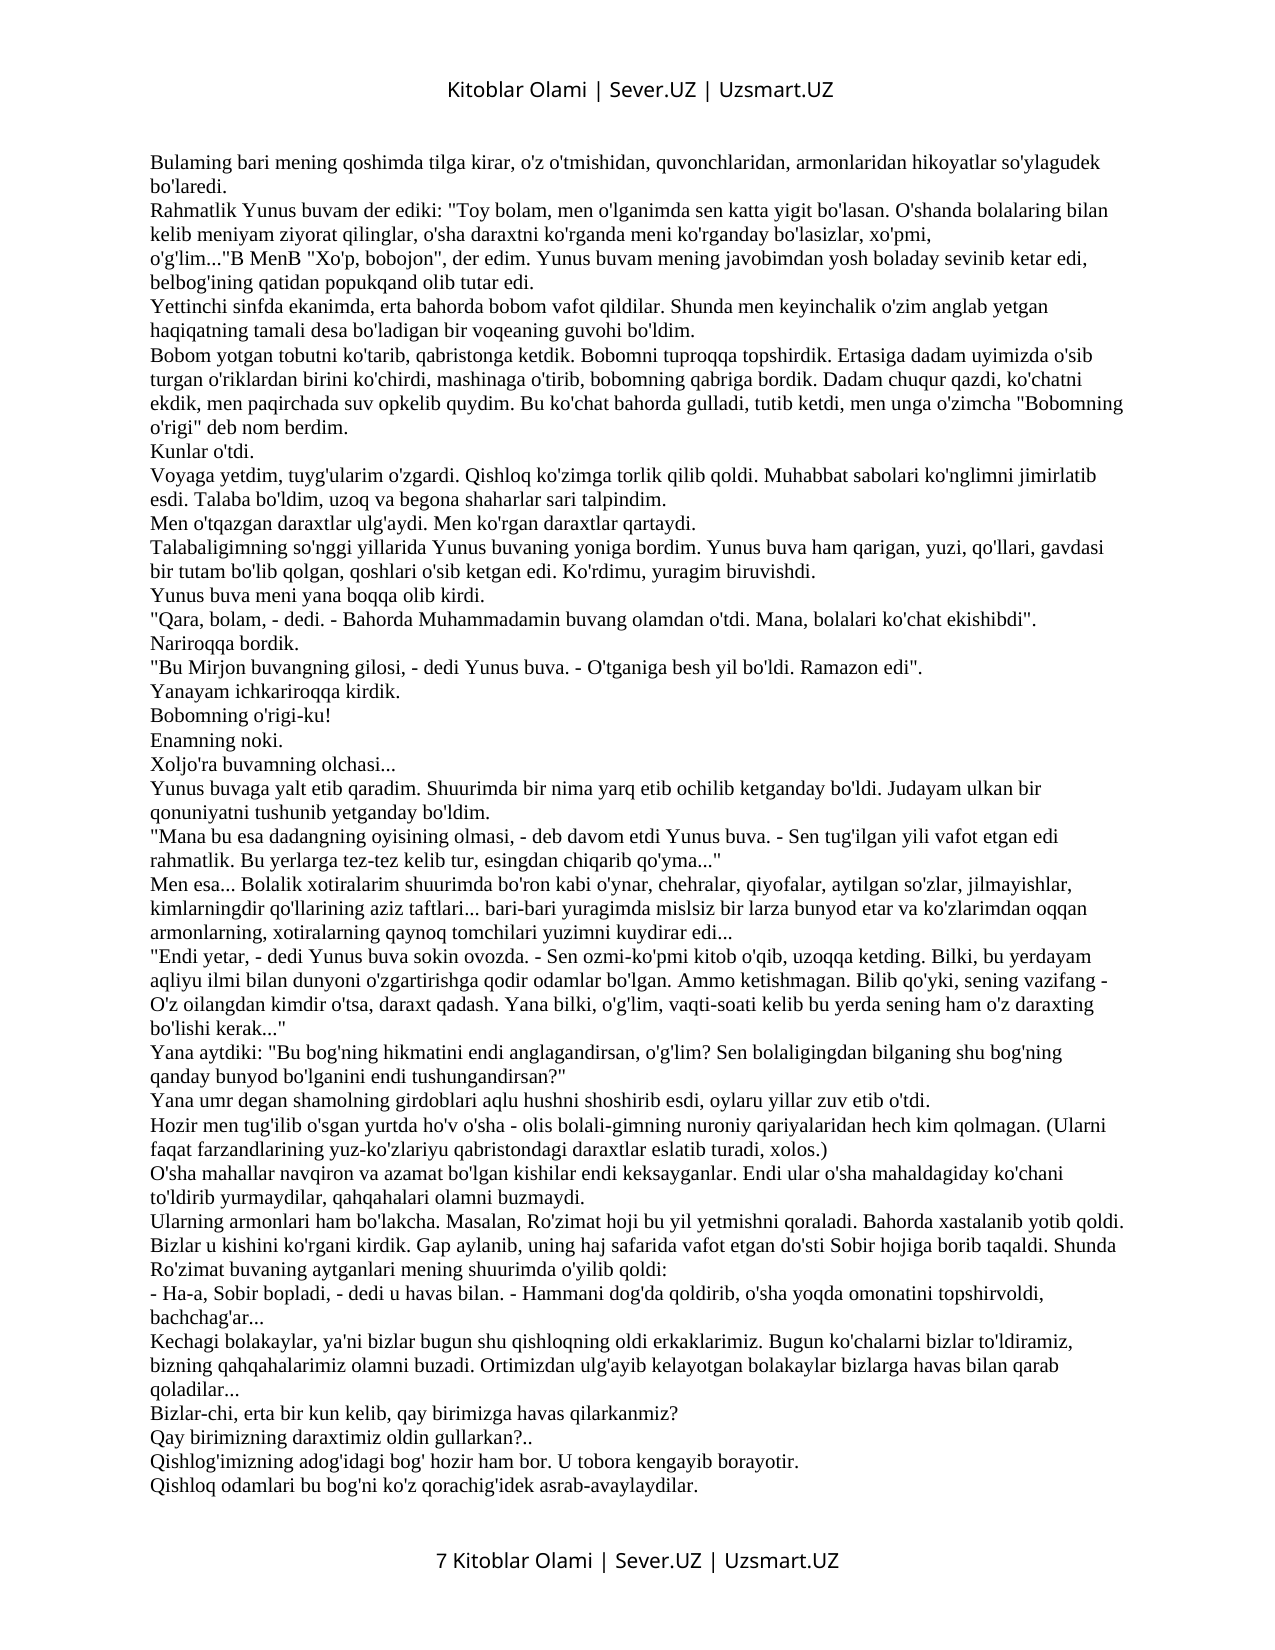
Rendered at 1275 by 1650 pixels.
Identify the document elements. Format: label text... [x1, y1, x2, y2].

text Yettinchi sinfda ekanimda, erta bahorda bobom vafot qildilar. Shunda men keyinchalik o'zim anglab yetgan haqiqatning tamali desa bo'ladigan bir voqeaning guvohi bo'ldim. [150, 294, 1125, 342]
text Xoljo'ra buvamning olchasi... [150, 752, 1125, 776]
text Ularning armonlari ham bo'lakcha. Masalan, Ro'zimat hoji bu yil yetmishni qoraladi. Bahorda xastalanib yotib qoldi. Bizlar u kishini ko'rgani kirdik. Gap aylanib, uning haj safarida vafot etgan do'sti Sobir hojiga borib taqaldi. Shunda Ro'zimat buvaning aytganlari mening shuurimda o'yilib qoldi: [150, 1209, 1125, 1281]
text Bizlar-chi, erta bir kun kelib, qay birimizga havas qilarkanmiz? [150, 1401, 1125, 1425]
text Bulaming bari mening qoshimda tilga kirar, o'z o'tmishidan, quvonchlaridan, armonlaridan hikoyatlar so'ylagudek bo'laredi. [150, 150, 1125, 198]
text Qay birimizning daraxtimiz oldin gullarkan?.. [150, 1425, 1125, 1449]
text Yanayam ichkariroqqa kirdik. [150, 679, 1125, 703]
text "Qara, bolam, - dedi. - Bahorda Muhammadamin buvang olamdan o'tdi. Mana, bolalari ko'chat ekishibdi". [150, 607, 1125, 631]
text Qishloq odamlari bu bog'ni ko'z qorachig'idek asrab-avaylaydilar. [150, 1473, 1125, 1497]
text Yana aytdiki: "Bu bog'ning hikmatini endi anglagandirsan, o'g'lim? Sen bolaligingdan bilganing shu bog'ning qanday bunyod bo'lganini endi tushungandirsan?" [150, 1040, 1125, 1088]
text Men esa... Bolalik xotiralarim shuurimda bo'ron kabi o'ynar, chehralar, qiyofalar, aytilgan so'zlar, jilmayishlar, kimlarningdir qo'llarining aziz taftlari... bari-bari yuragimda mislsiz bir larza bunyod etar va ko'zlarimdan oqqan armonlarning, xotiralarning qaynoq tomchilari yuzimni kuydirar edi... [150, 872, 1125, 944]
text Kunlar o'tdi. [150, 439, 1125, 463]
text Qishlog'imizning adog'idagi bog' hozir ham bor. U tobora kengayib borayotir. [150, 1449, 1125, 1473]
text Yana umr degan shamolning girdoblari aqlu hushni shoshirib esdi, oylaru yillar zuv etib o'tdi. [150, 1088, 1125, 1112]
text Enamning noki. [150, 727, 1125, 752]
text Bobomning o'rigi-ku! [150, 703, 1125, 727]
text O'sha mahallar navqiron va azamat bo'lgan kishilar endi keksayganlar. Endi ular o'sha mahaldagiday ko'chani to'ldirib yurmaydilar, qahqahalari olamni buzmaydi. [150, 1161, 1125, 1209]
text "Endi yetar, - dedi Yunus buva sokin ovozda. - Sen ozmi-ko'pmi kitob o'qib, uzoqqa ketding. Bilki, bu yerdayam aqliyu ilmi bilan dunyoni o'zgartirishga qodir odamlar bo'lgan. Ammo ketishmagan. Bilib qo'yki, sening vazifang - O'z oilangdan kimdir o'tsa, daraxt qadash. Yana bilki, o'g'lim, vaqti-soati kelib bu yerda sening ham o'z daraxting bo'lishi kerak..." [150, 944, 1125, 1040]
text Kechagi bolakaylar, ya'ni bizlar bugun shu qishloqning oldi erkaklarimiz. Bugun ko'chalarni bizlar to'ldiramiz, bizning qahqahalarimiz olamni buzadi. Ortimizdan ulg'ayib kelayotgan bolakaylar bizlarga havas bilan qarab qoladilar... [150, 1329, 1125, 1401]
text Rahmatlik Yunus buvam der ediki: "Toy bolam, men o'lganimda sen katta yigit bo'lasan. O'shanda bolalaring bilan kelib meniyam ziyorat qilinglar, o'sha daraxtni ko'rganda meni ko'rganday bo'lasizlar, xo'pmi, o'g'lim..."В MenВ "Xo'p, bobojon", der edim. Yunus buvam mening javobimdan yosh boladay sevinib ketar edi, belbog'ining qatidan popukqand olib tutar edi. [150, 198, 1125, 294]
text Bobom yotgan tobutni ko'tarib, qabristonga ketdik. Bobomni tuproqqa topshirdik. Ertasiga dadam uyimizda o'sib turgan o'riklardan birini ko'chirdi, mashinaga o'tirib, bobomning qabriga bordik. Dadam chuqur qazdi, ko'chatni ekdik, men paqirchada suv opkelib quydim. Bu ko'chat bahorda gulladi, tutib ketdi, men unga o'zimcha "Bobomning o'rigi" deb nom berdim. [150, 342, 1125, 439]
text "Mana bu esa dadangning oyisining olmasi, - deb davom etdi Yunus buva. - Sen tug'ilgan yili vafot etgan edi rahmatlik. Bu yerlarga tez-tez kelib tur, esingdan chiqarib qo'yma..." [150, 824, 1125, 872]
text Yunus buvaga yalt etib qaradim. Shuurimda bir nima yarq etib ochilib ketganday bo'ldi. Judayam ulkan bir qonuniyatni tushunib yetganday bo'ldim. [150, 776, 1125, 824]
text - Ha-a, Sobir bopladi, - dedi u havas bilan. - Hammani dog'da qoldirib, o'sha yoqda omonatini topshirvoldi, bachchag'ar... [150, 1281, 1125, 1329]
text Nariroqqa bordik. [150, 631, 1125, 655]
text Hozir men tug'ilib o'sgan yurtda ho'v o'sha - olis bolali-gimning nuroniy qariyalaridan hech kim qolmagan. (Ularni faqat farzandlarining yuz-ko'zlariyu qabristondagi daraxtlar eslatib turadi, xolos.) [150, 1112, 1125, 1161]
text Yunus buva meni yana boqqa olib kirdi. [150, 583, 1125, 607]
text "Bu Mirjon buvangning gilosi, - dedi Yunus buva. - O'tganiga besh yil bo'ldi. Ramazon edi". [150, 655, 1125, 679]
text Voyaga yetdim, tuyg'ularim o'zgardi. Qishloq ko'zimga torlik qilib qoldi. Muhabbat sabolari ko'nglimni jimirlatib esdi. Talaba bo'ldim, uzoq va begona shaharlar sari talpindim. [150, 463, 1125, 511]
text Talabaligimning so'nggi yillarida Yunus buvaning yoniga bordim. Yunus buva ham qarigan, yuzi, qo'llari, gavdasi bir tutam bo'lib qolgan, qoshlari o'sib ketgan edi. Ko'rdimu, yuragim biruvishdi. [150, 535, 1125, 583]
text Men o'tqazgan daraxtlar ulg'aydi. Men ko'rgan daraxtlar qartaydi. [150, 511, 1125, 535]
